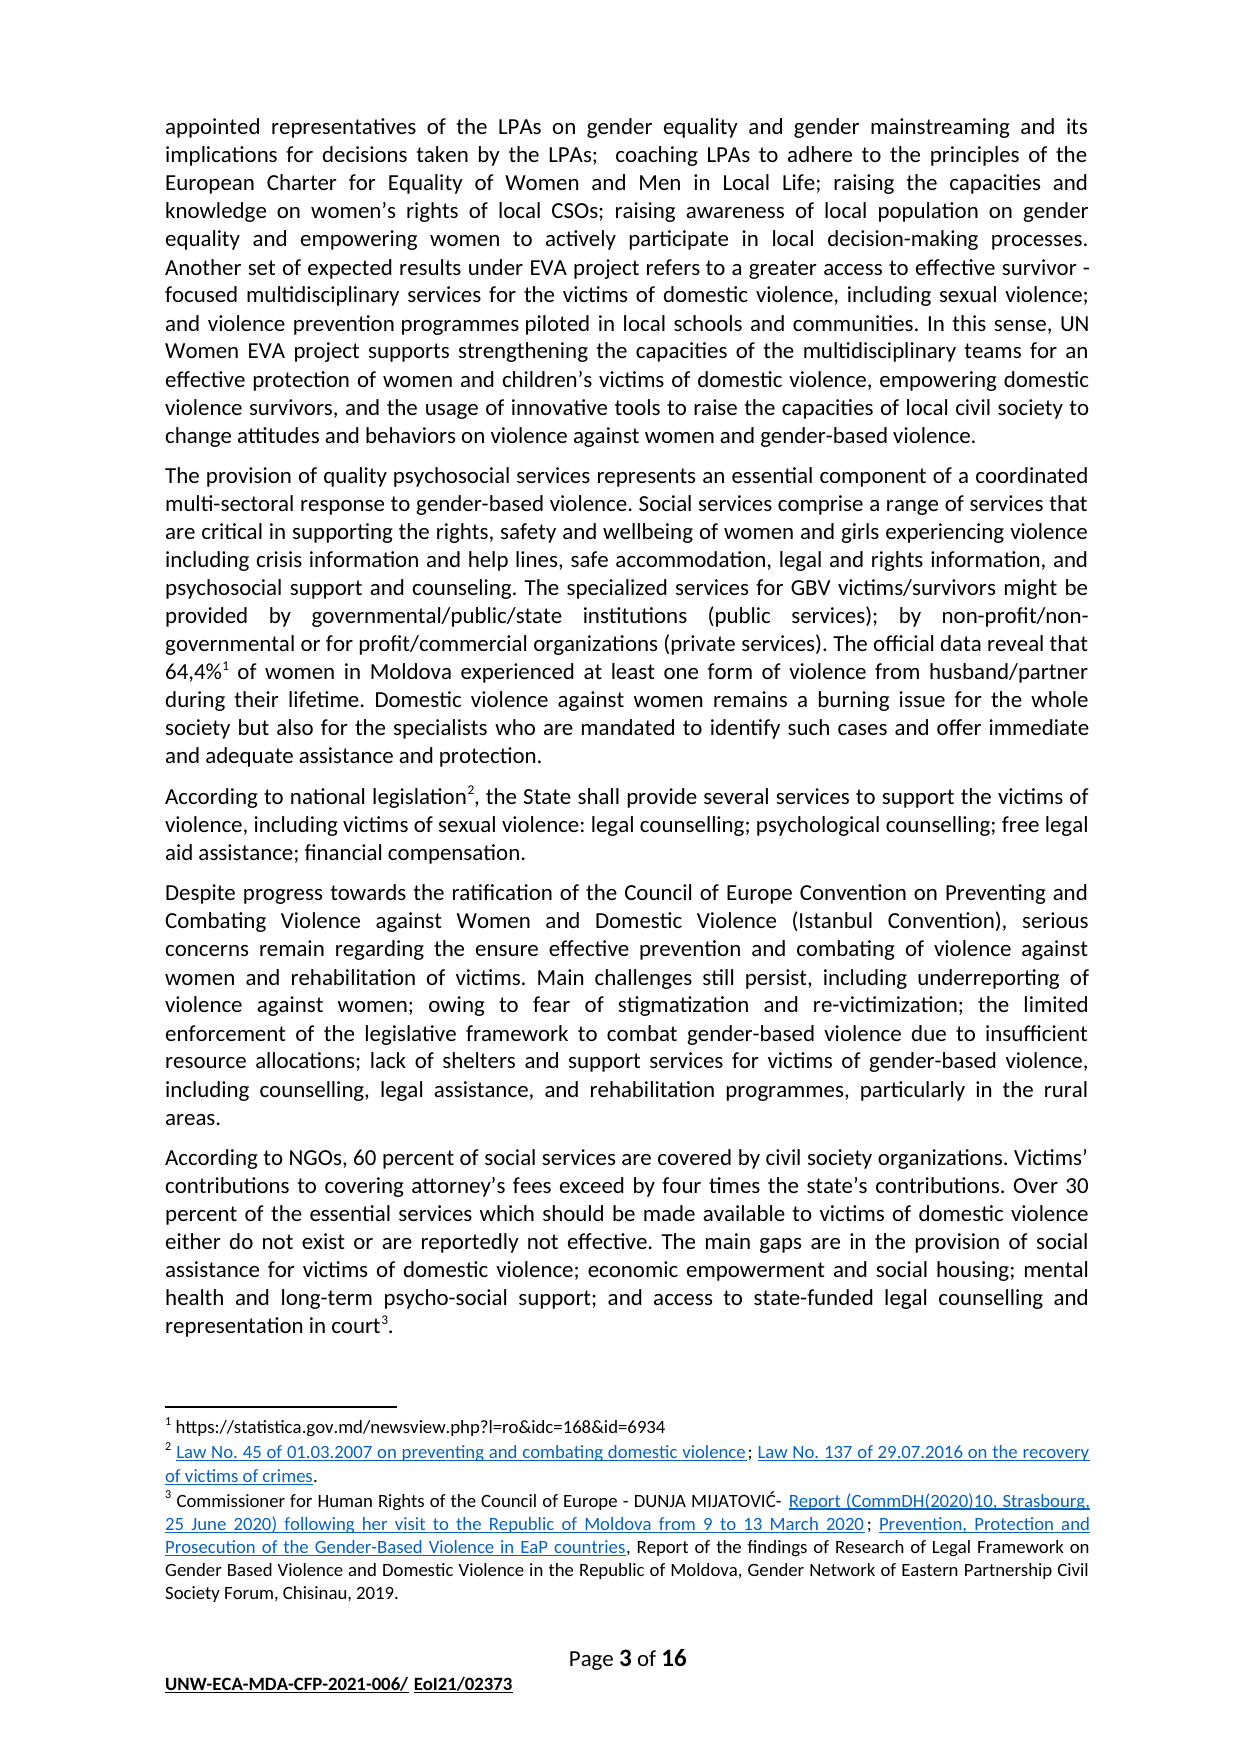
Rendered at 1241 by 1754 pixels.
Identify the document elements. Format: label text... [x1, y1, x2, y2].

text According to national legislation, the State shall provide several services to support the victims of violence, including victims of sexual violence: legal counselling; psychological counselling; free legal aid assistance; financial compensation. [165, 782, 1090, 866]
text The provision of quality psychosocial services represents an essential component of a coordinated multi-sectoral response to gender-based violence. Social services comprise a range of services that are critical in supporting the rights, safety and wellbeing of women and girls experiencing violence including crisis information and help lines, safe accommodation, legal and rights information, and psychosocial support and counseling. The specialized services for GBV victims/survivors might be provided by governmental/public/state institutions (public services); by non-profit/non-governmental or for profit/commercial organizations (private services). The official data reveal that 64,4% of women in Moldova experienced at least one form of violence from husband/partner during their lifetime. Domestic violence against women remains a burning issue for the whole society but also for the specialists who are mandated to identify such cases and offer immediate and adequate assistance and protection. [165, 461, 1090, 769]
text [165, 112, 1090, 449]
text Despite progress towards the ratification of the Council of Europe Convention on Preventing and Combating Violence against Women and Domestic Violence (Istanbul Convention), serious concerns remain regarding the ensure effective prevention and combating of violence against women and rehabilitation of victims. Main challenges still persist, including underreporting of violence against women; owing to fear of stigmatization and re-victimization; the limited enforcement of the legislative framework to combat gender-based violence due to insufficient resource allocations; lack of shelters and support services for victims of gender-based violence, including counselling, legal assistance, and rehabilitation programmes, particularly in the rural areas. [165, 878, 1090, 1131]
text According to NGOs, 60 percent of social services are covered by civil society organizations. Victims’ contributions to covering attorney’s fees exceed by four times the state’s contributions. Over 30 percent of the essential services which should be made available to victims of domestic violence either do not exist or are reportedly not effective. The main gaps are in the provision of social assistance for victims of domestic violence; economic empowerment and social housing; mental health and long-term psycho-social support; and access to state-funded legal counselling and representation in court. [165, 1143, 1090, 1339]
